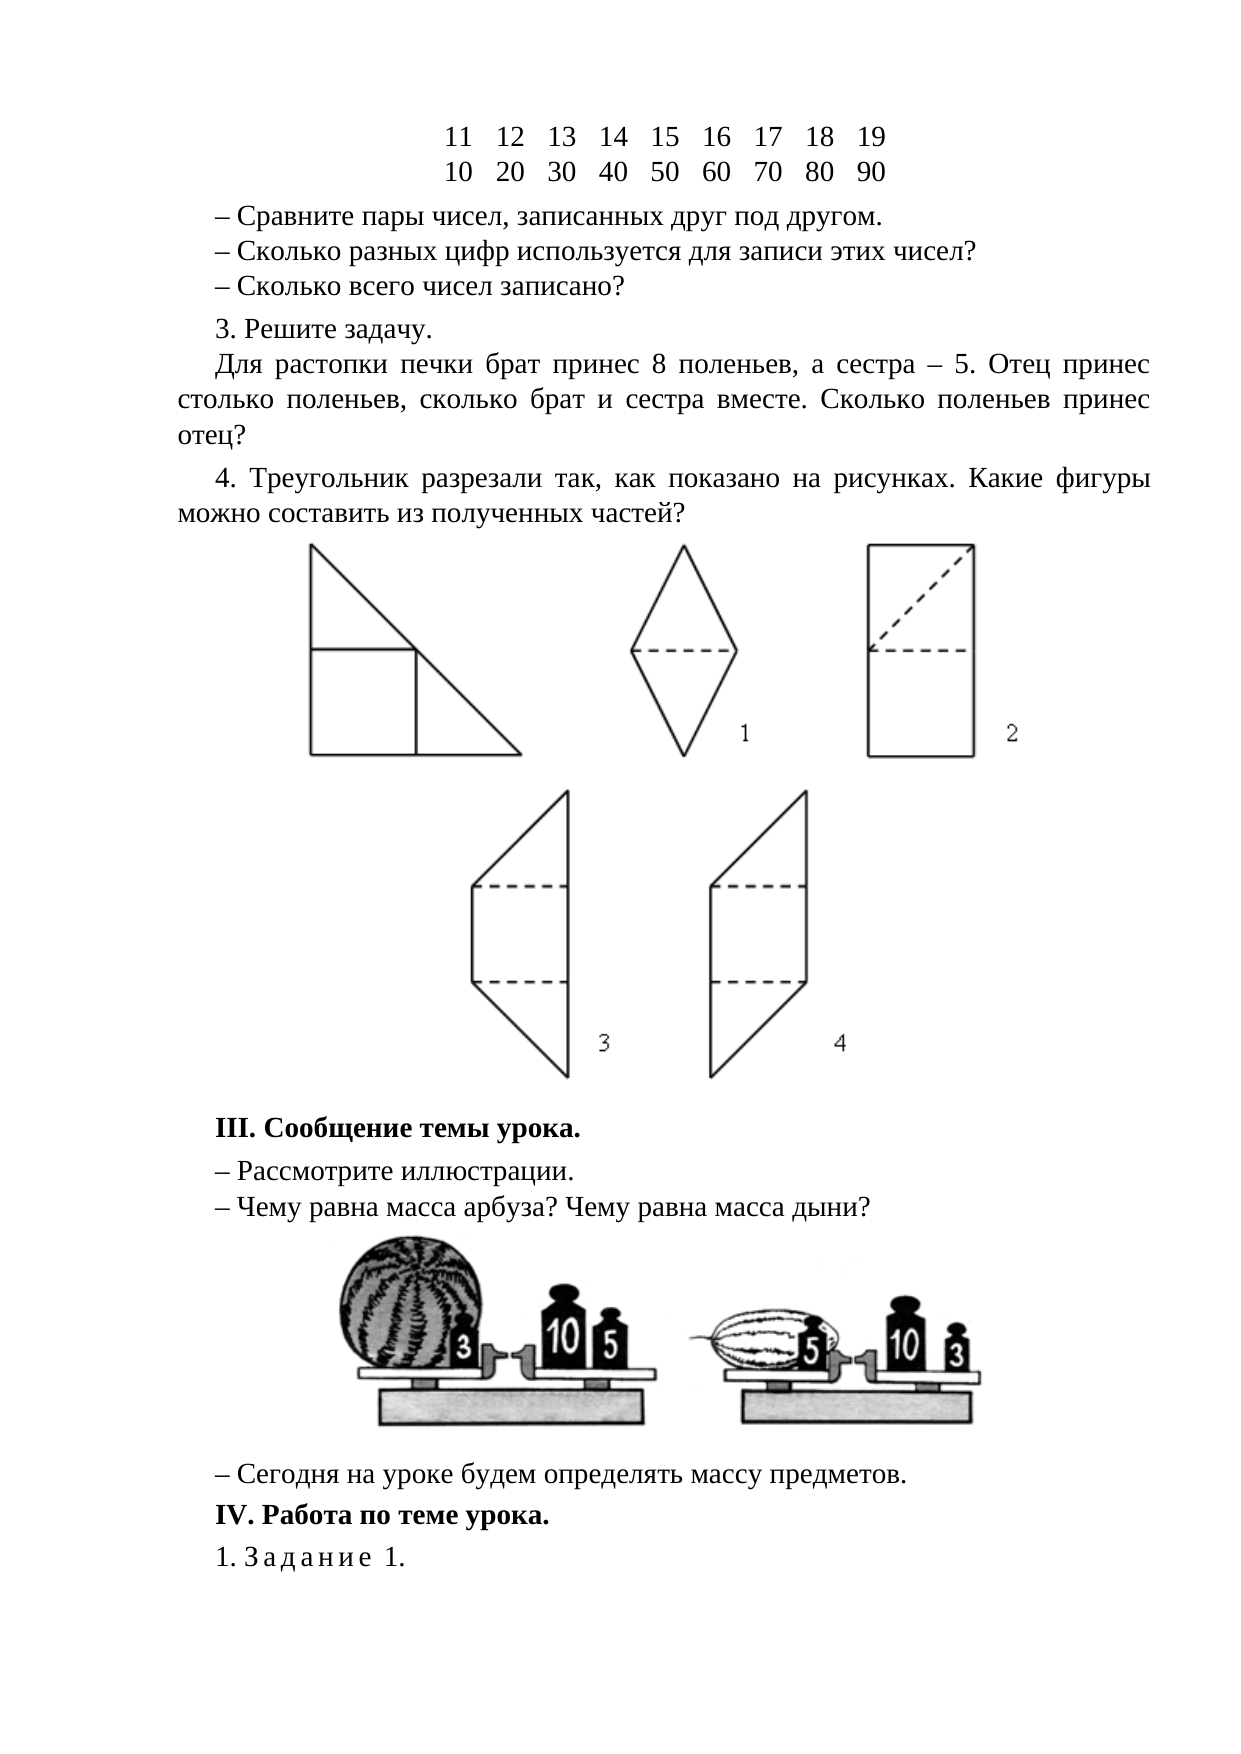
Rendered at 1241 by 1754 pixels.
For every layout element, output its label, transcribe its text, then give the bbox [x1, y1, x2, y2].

table_cell 40 [588, 154, 639, 190]
text – Сравните пары чисел, записанных друг под другом. [177, 198, 1152, 231]
text – Сегодня на уроке будем определять массу предметов. [177, 1456, 1152, 1489]
text 3. Решите задачу. [177, 311, 1152, 345]
table_cell 90 [845, 154, 897, 190]
text Для растопки печки брат принес 8 поленьев, а сестра – 5. Отец принес столько поленьев, сколько брат и сестра вместе. Сколько поленьев принес отец? [177, 346, 1152, 450]
table_cell 10 [432, 154, 484, 190]
text 4. Треугольник разрезали так, как показано на рисунках. Какие фигуры можно составить из полученных частей? [177, 460, 1152, 529]
text – Сколько всего чисел записано? [177, 268, 1152, 302]
table_header 18 [794, 118, 845, 154]
table_header 16 [691, 118, 742, 154]
table_header 15 [639, 118, 691, 154]
table_header 13 [536, 118, 587, 154]
picture [282, 530, 1047, 776]
text 1. Задание 1. [177, 1539, 1152, 1572]
picture [321, 1223, 1008, 1442]
table_cell 80 [794, 154, 845, 190]
text III. Сообщение темы урока. [177, 1110, 1152, 1144]
text – Рассмотрите иллюстрации. [177, 1153, 1152, 1187]
table_cell 50 [639, 154, 691, 190]
table_cell 60 [691, 154, 742, 190]
table_header 11 [432, 118, 484, 154]
table_cell 70 [742, 154, 793, 190]
table_cell 30 [536, 154, 587, 190]
picture [457, 777, 871, 1097]
table_header 14 [588, 118, 639, 154]
table_header 12 [484, 118, 536, 154]
text IV. Работа по теме урока. [177, 1497, 1152, 1531]
table_cell 20 [484, 154, 536, 190]
table_header 19 [845, 118, 897, 154]
text – Сколько разных цифр используется для записи этих чисел? [177, 233, 1152, 267]
text – Чему равна масса арбуза? Чему равна масса дыни? [177, 1189, 1152, 1222]
table_header 17 [742, 118, 793, 154]
